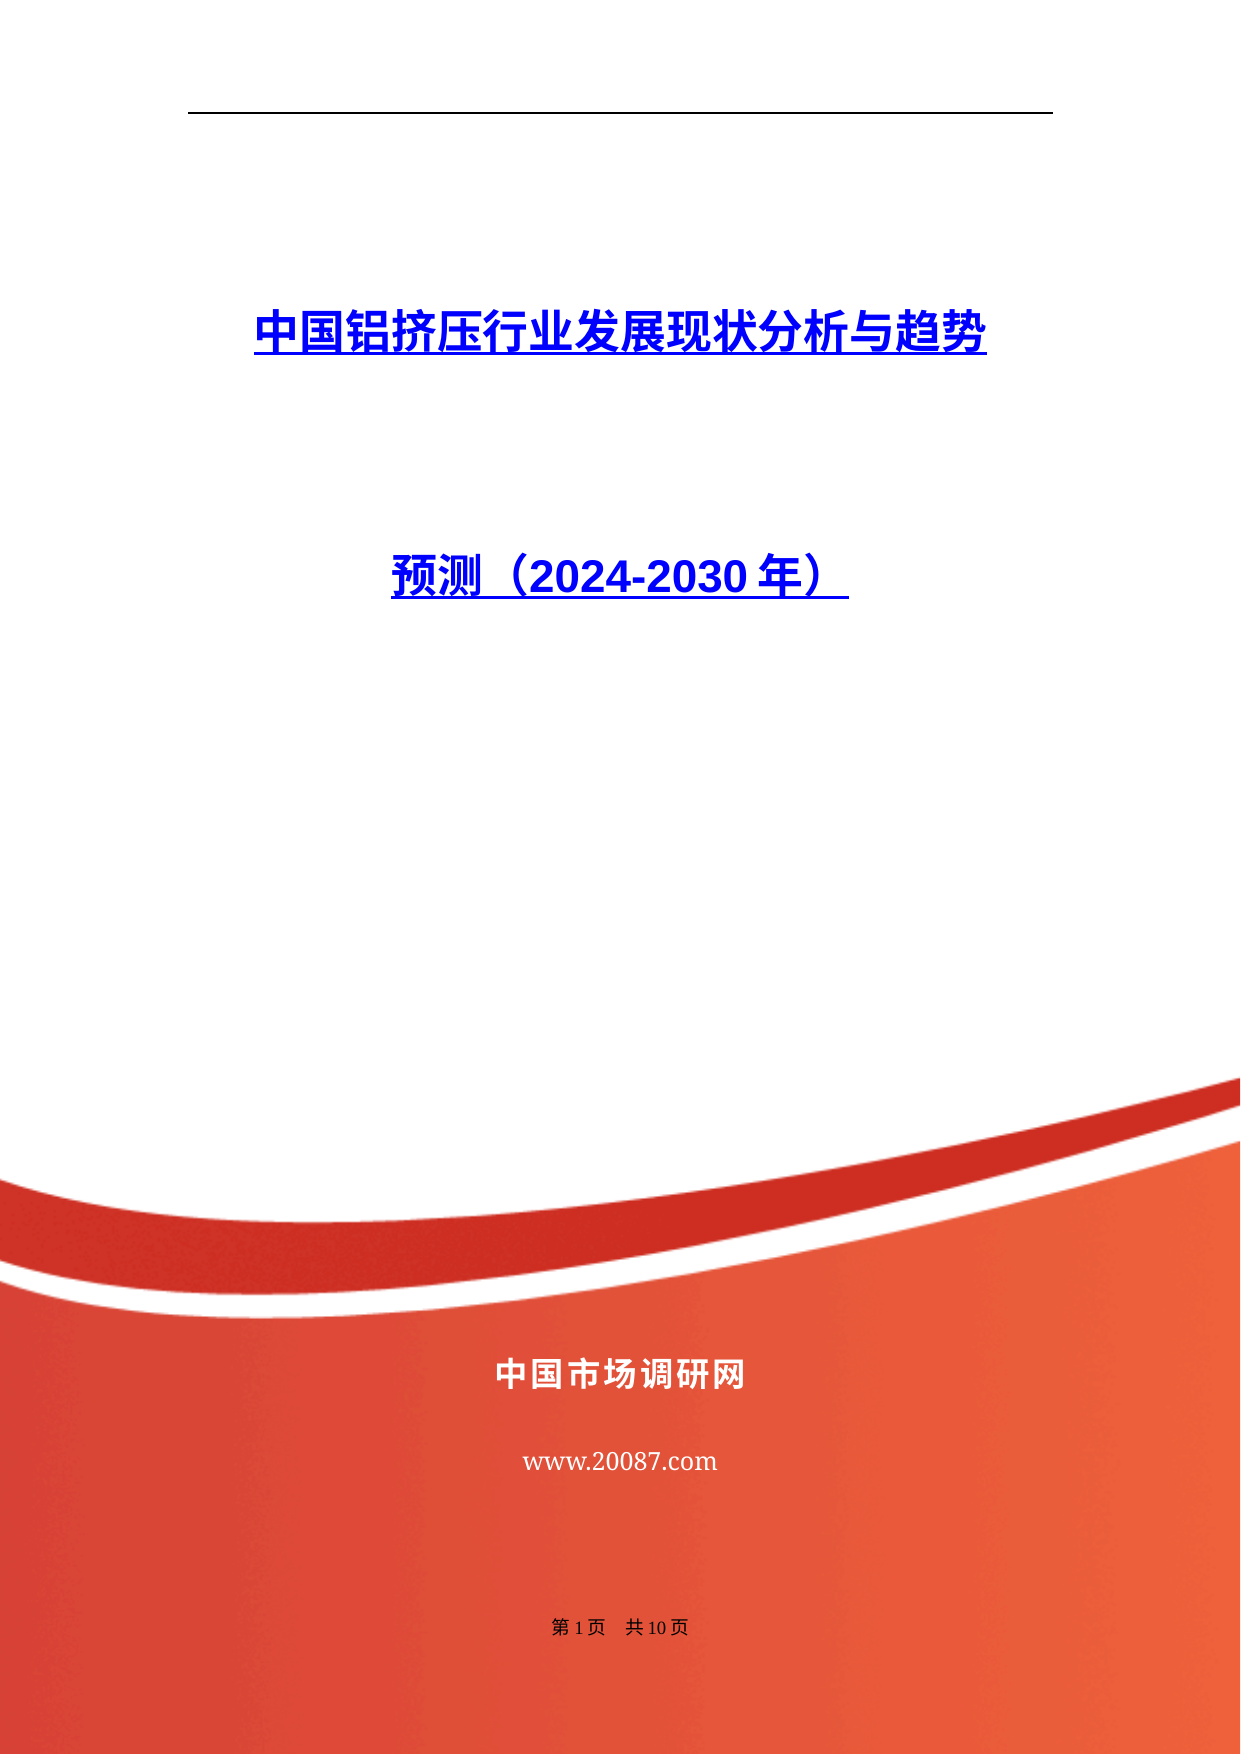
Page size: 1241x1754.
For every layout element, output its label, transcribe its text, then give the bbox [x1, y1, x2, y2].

picture [0, 1006, 1241, 1754]
text www.20087.com [187, 1428, 1053, 1493]
table_header 中国铝挤压行业发展现状分析与趋势预测（2024-2030年） [188, 207, 1053, 773]
subtitle 中国市场调研网 [187, 1339, 1053, 1404]
